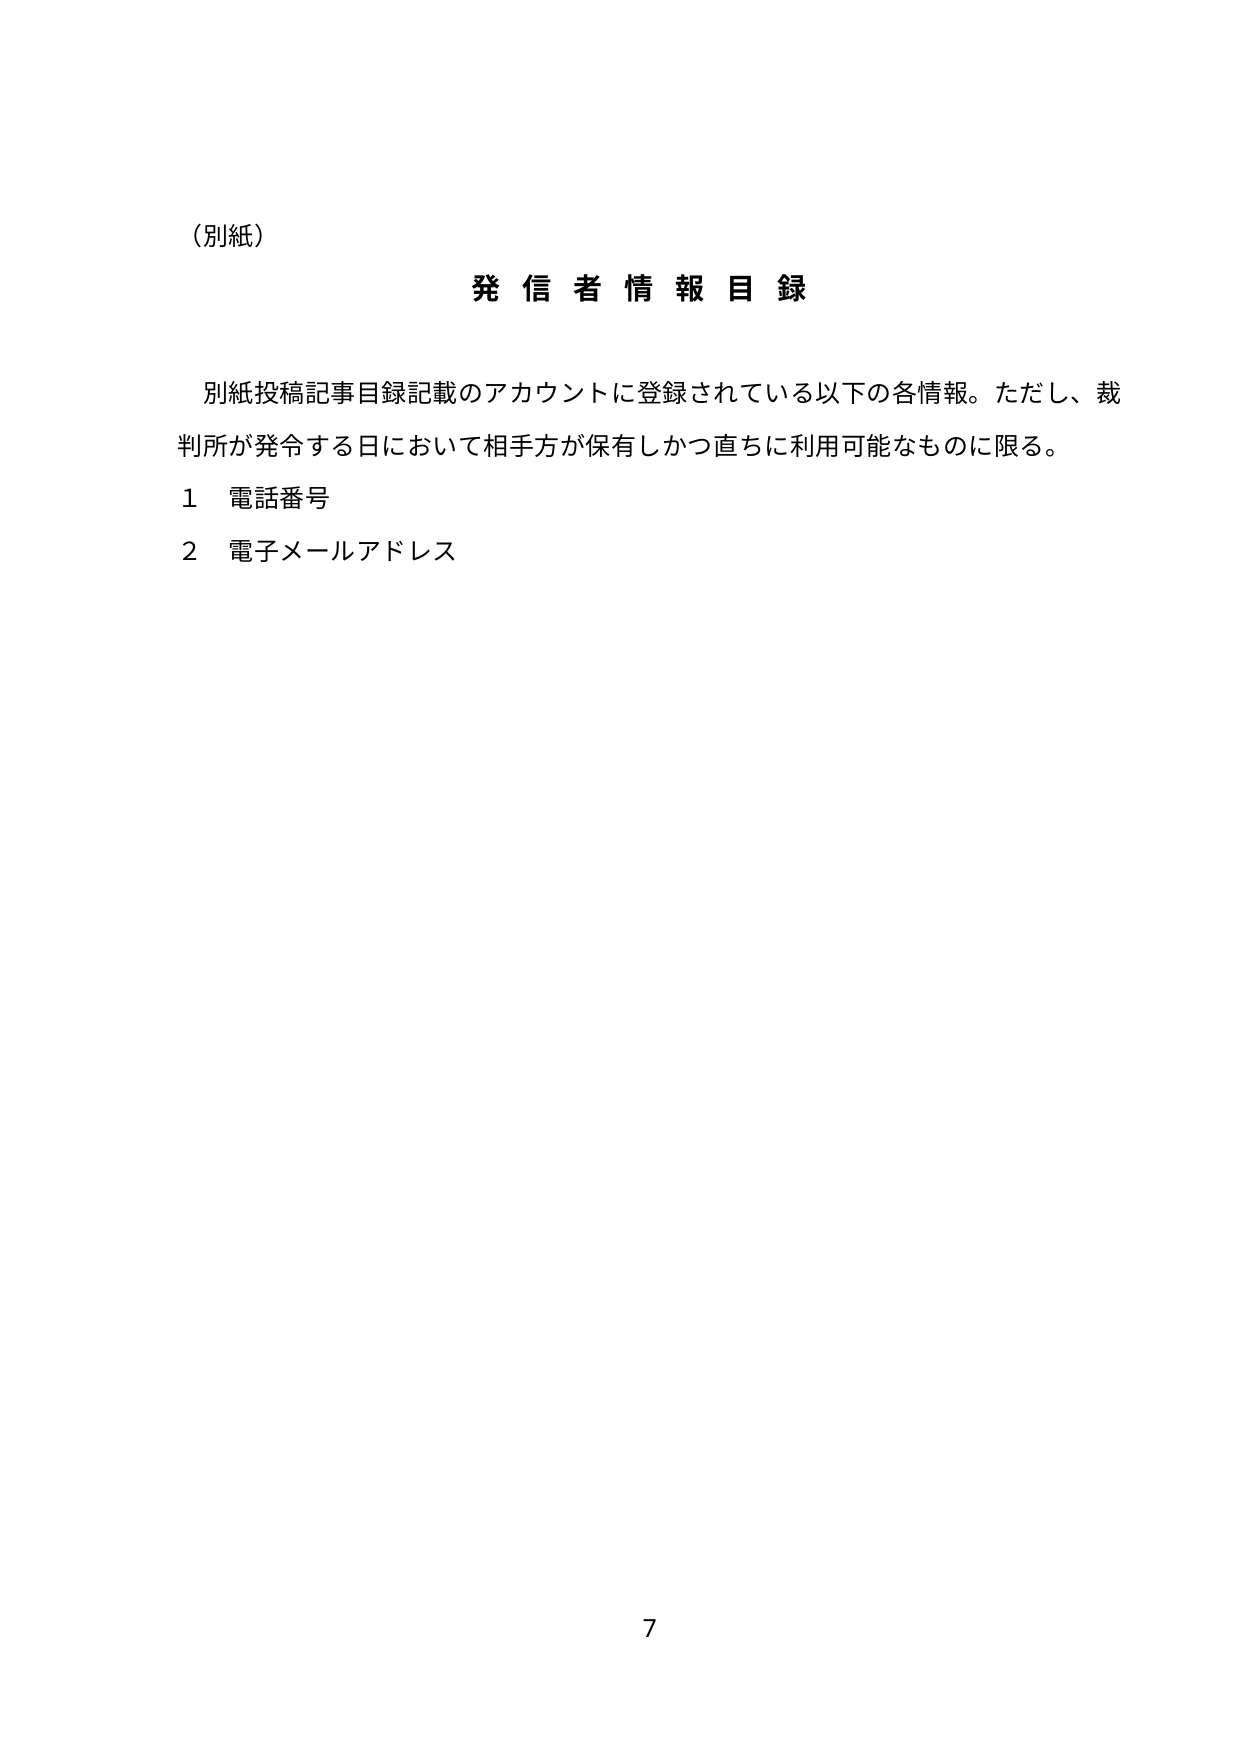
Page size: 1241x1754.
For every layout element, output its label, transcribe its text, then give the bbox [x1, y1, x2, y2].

text 別紙投稿記事目録記載のアカウントに登録されている以下の各情報。ただし、裁判所が発令する日において相手方が保有しかつ直ちに利用可能なものに限る。 [177, 366, 1122, 471]
text １ 電話番号 [177, 471, 1122, 523]
text ２ 電子メールアドレス [177, 523, 1122, 576]
text 発信者情報目録 [177, 260, 1122, 313]
text （別紙） [177, 208, 1122, 260]
